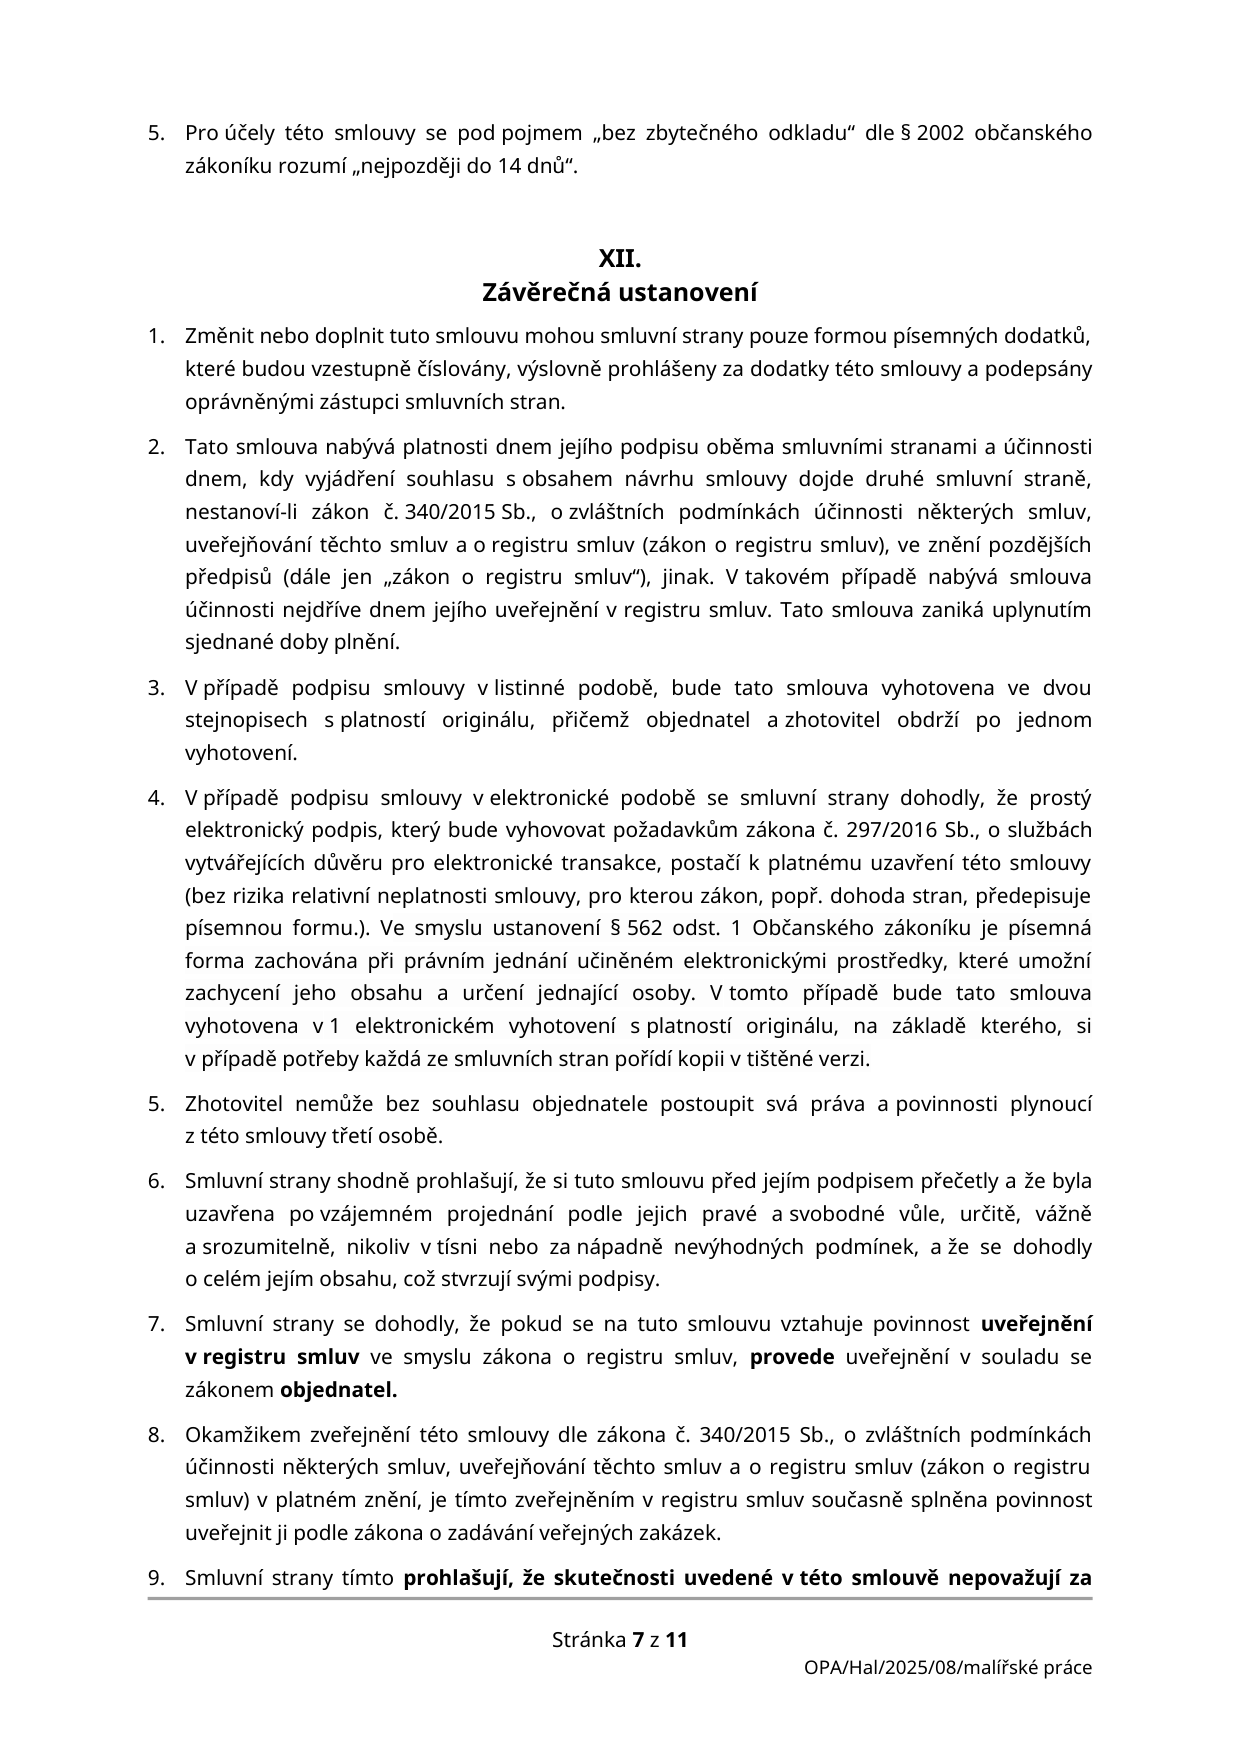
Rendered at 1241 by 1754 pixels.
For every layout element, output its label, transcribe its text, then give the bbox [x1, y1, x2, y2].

list Smluvní strany shodně prohlašují, že si tuto smlouvu před jejím podpisem přečetly a že byla uzavřena po vzájemném projednání podle jejich pravé a svobodné vůle, určitě, vážně a srozumitelně, nikoliv v tísni nebo za nápadně nevýhodných podmínek, a že se dohodly o celém jejím obsahu, což stvrzují svými podpisy. [148, 1167, 1092, 1293]
list Smluvní strany se dohodly, že pokud se na tuto smlouvu vztahuje povinnost uveřejnění v registru smluv ve smyslu zákona o registru smluv, provede uveřejnění v souladu se zákonem objednatel. [148, 1309, 1092, 1403]
list Tato smlouva nabývá platnosti dnem jejího podpisu oběma smluvními stranami a účinnosti dnem, kdy vyjádření souhlasu s obsahem návrhu smlouvy dojde druhé smluvní straně, nestanoví-li zákon č. 340/2015 Sb., o zvláštních podmínkách účinnosti některých smluv, uveřejňování těchto smluv a o registru smluv (zákon o registru smluv), ve znění pozdějších předpisů (dále jen „zákon o registru smluv“), jinak. V takovém případě nabývá smlouva účinnosti nejdříve dnem jejího uveřejnění v registru smluv. Tato smlouva zaniká uplynutím sjednané doby plnění. [148, 432, 1092, 656]
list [148, 1563, 1092, 1591]
list Okamžikem zveřejnění této smlouvy dle zákona č. 340/2015 Sb., o zvláštních podmínkách účinnosti některých smluv, uveřejňování těchto smluv a o registru smluv (zákon o registru smluv) v platném znění, je tímto zveřejněním v registru smluv současně splněna povinnost uveřejnit ji podle zákona o zadávání veřejných zakázek. [148, 1420, 1092, 1546]
list Zhotovitel nemůže bez souhlasu objednatele postoupit svá práva a povinnosti plynoucí z této smlouvy třetí osobě. [148, 1089, 1092, 1150]
list V případě podpisu smlouvy v elektronické podobě se smluvní strany dohodly, že prostý elektronický podpis, který bude vyhovovat požadavkům zákona č. 297/2016 Sb., o službách vytvářejících důvěru pro elektronické transakce, postačí k platnému uzavření této smlouvy (bez rizika relativní neplatnosti smlouvy, pro kterou zákon, popř. dohoda stran, předepisuje písemnou formu.). Ve smyslu ustanovení § 562 odst. 1 Občanského zákoníku je písemná forma zachována při právním jednání učiněném elektronickými prostředky, které umožní zachycení jeho obsahu a určení jednající osoby. V tomto případě bude tato smlouva vyhotovena v 1 elektronickém vyhotovení s platností originálu, na základě kterého, si v případě potřeby každá ze smluvních stran pořídí kopii v tištěné verzi. [148, 783, 1092, 1072]
list V případě podpisu smlouvy v listinné podobě, bude tato smlouva vyhotovena ve dvou stejnopisech s platností originálu, přičemž objednatel a zhotovitel obdrží po jednom vyhotovení. [148, 673, 1092, 766]
list Změnit nebo doplnit tuto smlouvu mohou smluvní strany pouze formou písemných dodatků, které budou vzestupně číslovány, výslovně prohlášeny za dodatky této smlouvy a podepsány oprávněnými zástupci smluvních stran. [148, 322, 1092, 415]
list Pro účely této smlouvy se pod pojmem „bez zbytečného odkladu“ dle § 2002 občanského zákoníku rozumí „nejpozději do 14 dnů“. [148, 118, 1092, 179]
title XII. Závěrečná ustanovení [148, 241, 1092, 309]
